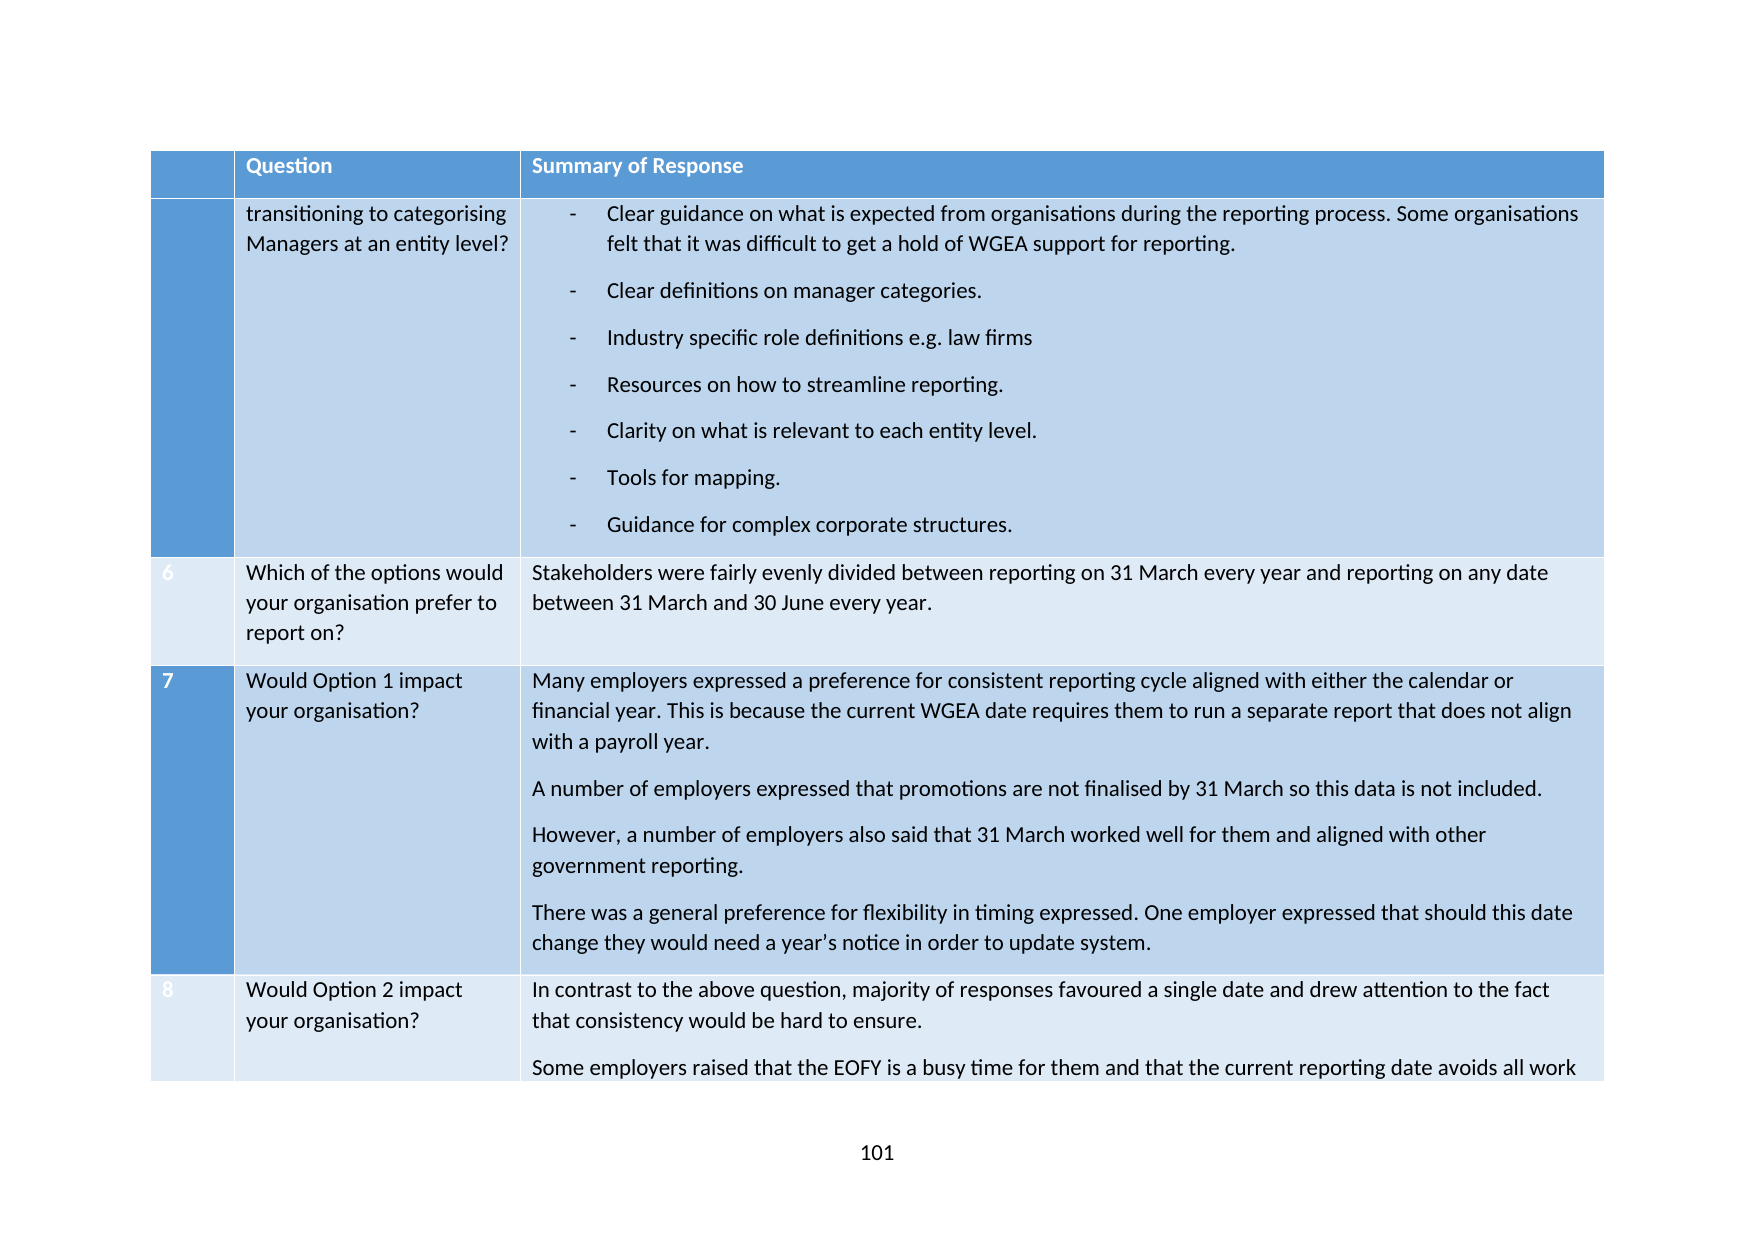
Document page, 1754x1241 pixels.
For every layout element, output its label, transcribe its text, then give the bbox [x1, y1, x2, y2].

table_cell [521, 976, 1604, 1081]
table_cell 6 [151, 558, 234, 665]
table_header Summary of Response [521, 151, 1604, 198]
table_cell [235, 976, 520, 1081]
table_cell Which of the options would your organisation prefer to report on? [235, 558, 520, 665]
table_cell 7 [151, 666, 234, 974]
table_cell 5 [151, 199, 234, 557]
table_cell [521, 199, 1604, 557]
table_header Question [235, 151, 520, 198]
table_cell Would Option 1 impact your organisation? [235, 666, 520, 974]
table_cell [235, 199, 520, 557]
table_cell 8 [151, 976, 234, 1081]
table_cell Stakeholders were fairly evenly divided between reporting on 31 March every year and reporting on any date between 31 March and 30 June every year. [521, 558, 1604, 665]
table_cell Many employers expressed a preference for consistent reporting cycle aligned with either the calendar or financial year. This is because the current WGEA date requires them to run a separate report that does not align with a payroll year. A number of employers expressed that promotions are not finalised by 31 March so this data is not included. However, a number of employers also said that 31 March worked well for them and aligned with other government reporting. There was a general preference for flexibility in timing expressed. One employer expressed that should this date change they would need a year’s notice in order to update system. [521, 666, 1604, 974]
table_header [151, 151, 234, 198]
